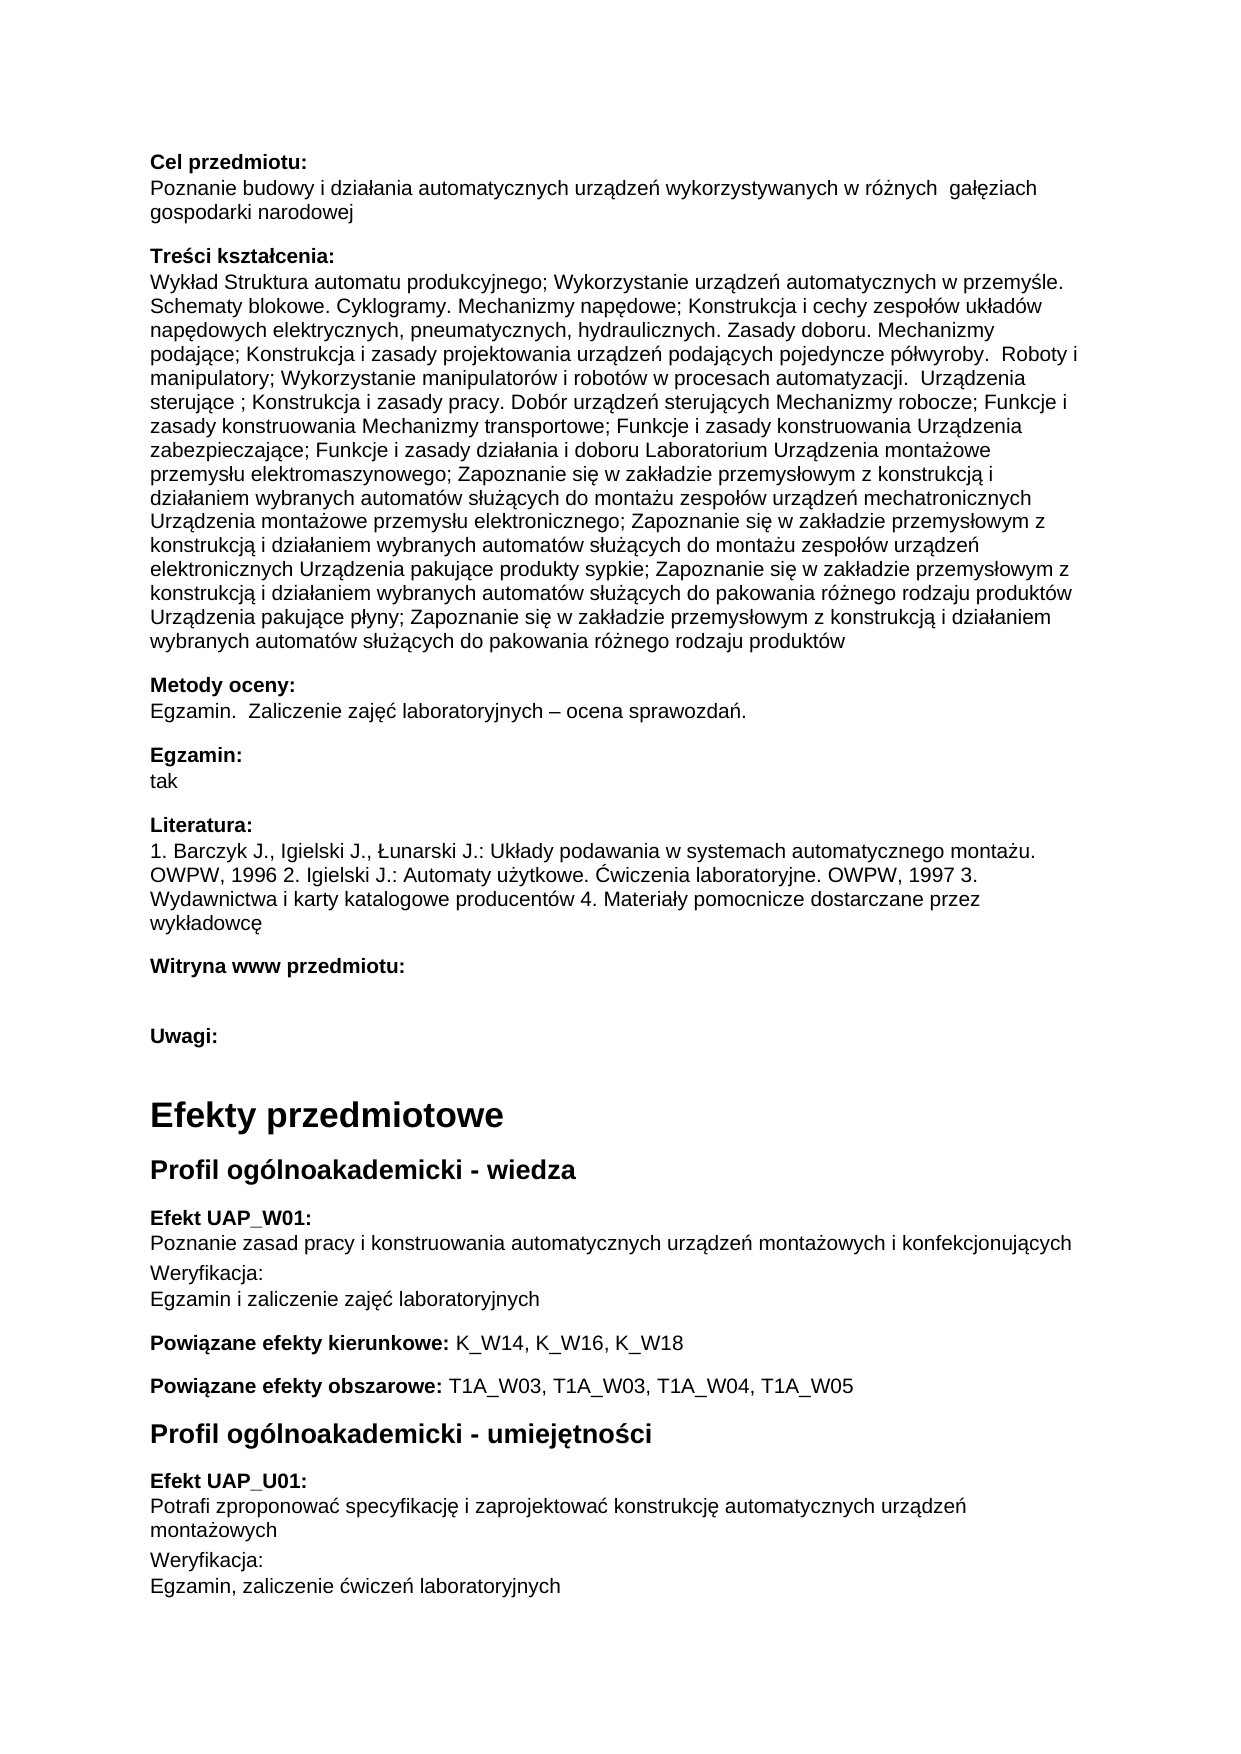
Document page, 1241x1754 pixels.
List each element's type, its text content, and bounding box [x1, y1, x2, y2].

text Egzamin i zaliczenie zajęć laboratoryjnych [150, 1287, 1090, 1311]
text Egzamin: [150, 743, 1090, 767]
subtitle Efekty przedmiotowe [150, 1094, 1090, 1134]
text Treści kształcenia: [150, 244, 1090, 268]
text Cel przedmiotu: [150, 150, 1090, 174]
text tak [150, 769, 1090, 793]
text Uwagi: [150, 1024, 1090, 1048]
text Egzamin. Zaliczenie zajęć laboratoryjnych – ocena sprawozdań. [150, 699, 1090, 723]
text Efekt UAP_W01: [150, 1205, 1090, 1229]
text Potrafi zproponować specyfikację i zaprojektować konstrukcję automatycznych urządzeń montażowych [150, 1494, 1090, 1542]
text Efekt UAP_U01: [150, 1469, 1090, 1493]
text Weryfikacja: [150, 1548, 1090, 1572]
text Poznanie budowy i działania automatycznych urządzeń wykorzystywanych w różnych gałęziach gospodarki narodowej [150, 176, 1090, 224]
text Powiązane efekty kierunkowe: K_W14, K_W16, K_W18 [150, 1330, 1090, 1354]
text Powiązane efekty obszarowe: T1A_W03, T1A_W03, T1A_W04, T1A_W05 [150, 1374, 1090, 1398]
subtitle Profil ogólnoakademicki - wiedza [150, 1154, 1090, 1186]
subtitle Profil ogólnoakademicki - umiejętności [150, 1418, 1090, 1449]
text Weryfikacja: [150, 1261, 1090, 1284]
text Poznanie zasad pracy i konstruowania automatycznych urządzeń montażowych i konfekcjonujących [150, 1230, 1090, 1254]
text Wykład Struktura automatu produkcyjnego; Wykorzystanie urządzeń automatycznych w przemyśle. Schematy blokowe. Cyklogramy. Mechanizmy napędowe; Konstrukcja i cechy zespołów układów napędowych elektrycznych, pneumatycznych, hydraulicznych. Zasady doboru. Mechanizmy podające; Konstrukcja i zasady projektowania urządzeń podających pojedyncze półwyroby. Roboty i manipulatory; Wykorzystanie manipulatorów i robotów w procesach automatyzacji. Urządzenia sterujące ; Konstrukcja i zasady pracy. Dobór urządzeń sterujących Mechanizmy robocze; Funkcje i zasady konstruowania Mechanizmy transportowe; Funkcje i zasady konstruowania Urządzenia zabezpieczające; Funkcje i zasady działania i doboru Laboratorium Urządzenia montażowe przemysłu elektromaszynowego; Zapoznanie się w zakładzie przemysłowym z konstrukcją i działaniem wybranych automatów służących do montażu zespołów urządzeń mechatronicznych Urządzenia montażowe przemysłu elektronicznego; Zapoznanie się w zakładzie przemysłowym z konstrukcją i działaniem wybranych automatów służących do montażu zespołów urządzeń elektronicznych Urządzenia pakujące produkty sypkie; Zapoznanie się w zakładzie przemysłowym z konstrukcją i działaniem wybranych automatów służących do pakowania różnego rodzaju produktów Urządzenia pakujące płyny; Zapoznanie się w zakładzie przemysłowym z konstrukcją i działaniem wybranych automatów służących do pakowania różnego rodzaju produktów [150, 270, 1090, 653]
text Witryna www przedmiotu: [150, 954, 1090, 978]
text Literatura: [150, 812, 1090, 836]
text 1. Barczyk J., Igielski J., Łunarski J.: Układy podawania w systemach automatycznego montażu. OWPW, 1996 2. Igielski J.: Automaty użytkowe. Ćwiczenia laboratoryjne. OWPW, 1997 3. Wydawnictwa i karty katalogowe producentów 4. Materiały pomocnicze dostarczane przez wykładowcę [150, 838, 1090, 934]
text Egzamin, zaliczenie ćwiczeń laboratoryjnych [150, 1574, 1090, 1598]
text Metody oceny: [150, 673, 1090, 697]
